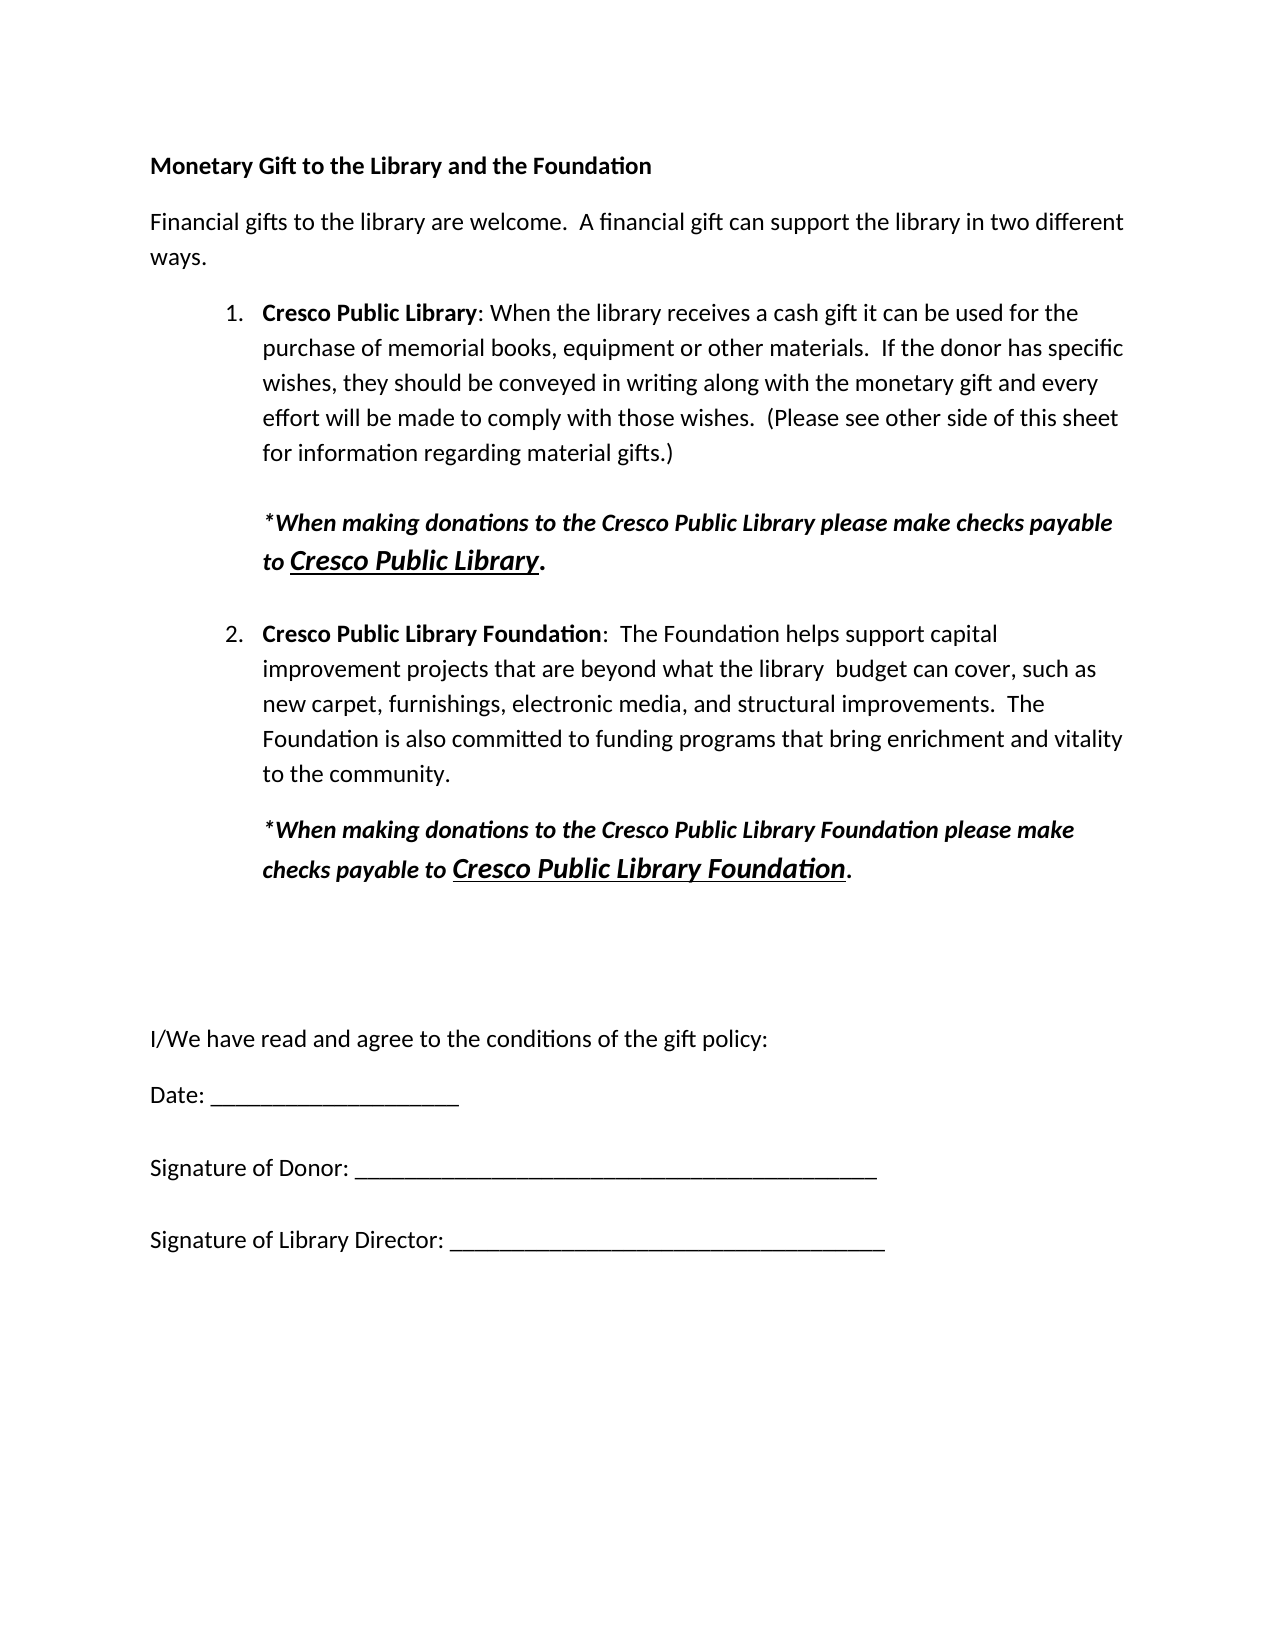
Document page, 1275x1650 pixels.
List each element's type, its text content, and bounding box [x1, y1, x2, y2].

list Cresco Public Library: When the library receives a cash gift it can be used for the purchase of memorial books, equipment or other materials. If the donor has specific wishes, they should be conveyed in writing along with the monetary gift and every effort will be made to comply with those wishes. (Please see other side of this sheet for information regarding material gifts.) [225, 297, 1125, 467]
list Cresco Public Library Foundation: The Foundation helps support capital improvement projects that are beyond what the library budget can cover, such as new carpet, furnishings, electronic media, and structural improvements. The Foundation is also committed to funding programs that bring enrichment and vitality to the community. [225, 618, 1125, 789]
text Signature of Donor: __________________________________________ [150, 1152, 1125, 1182]
text Monetary Gift to the Library and the Foundation [150, 150, 1125, 181]
text Signature of Library Director: ___________________________________ [150, 1224, 1125, 1255]
list *When making donations to the Cresco Public Library please make checks payable to Cresco Public Library. [262, 507, 1125, 578]
text *When making donations to the Cresco Public Library Foundation please make checks payable to Cresco Public Library Foundation. [262, 814, 1125, 886]
text Date: ____________________ [150, 1079, 1125, 1110]
text I/We have read and agree to the conditions of the gift policy: [150, 1023, 1125, 1054]
text Financial gifts to the library are welcome. A financial gift can support the library in two different ways. [150, 206, 1125, 271]
